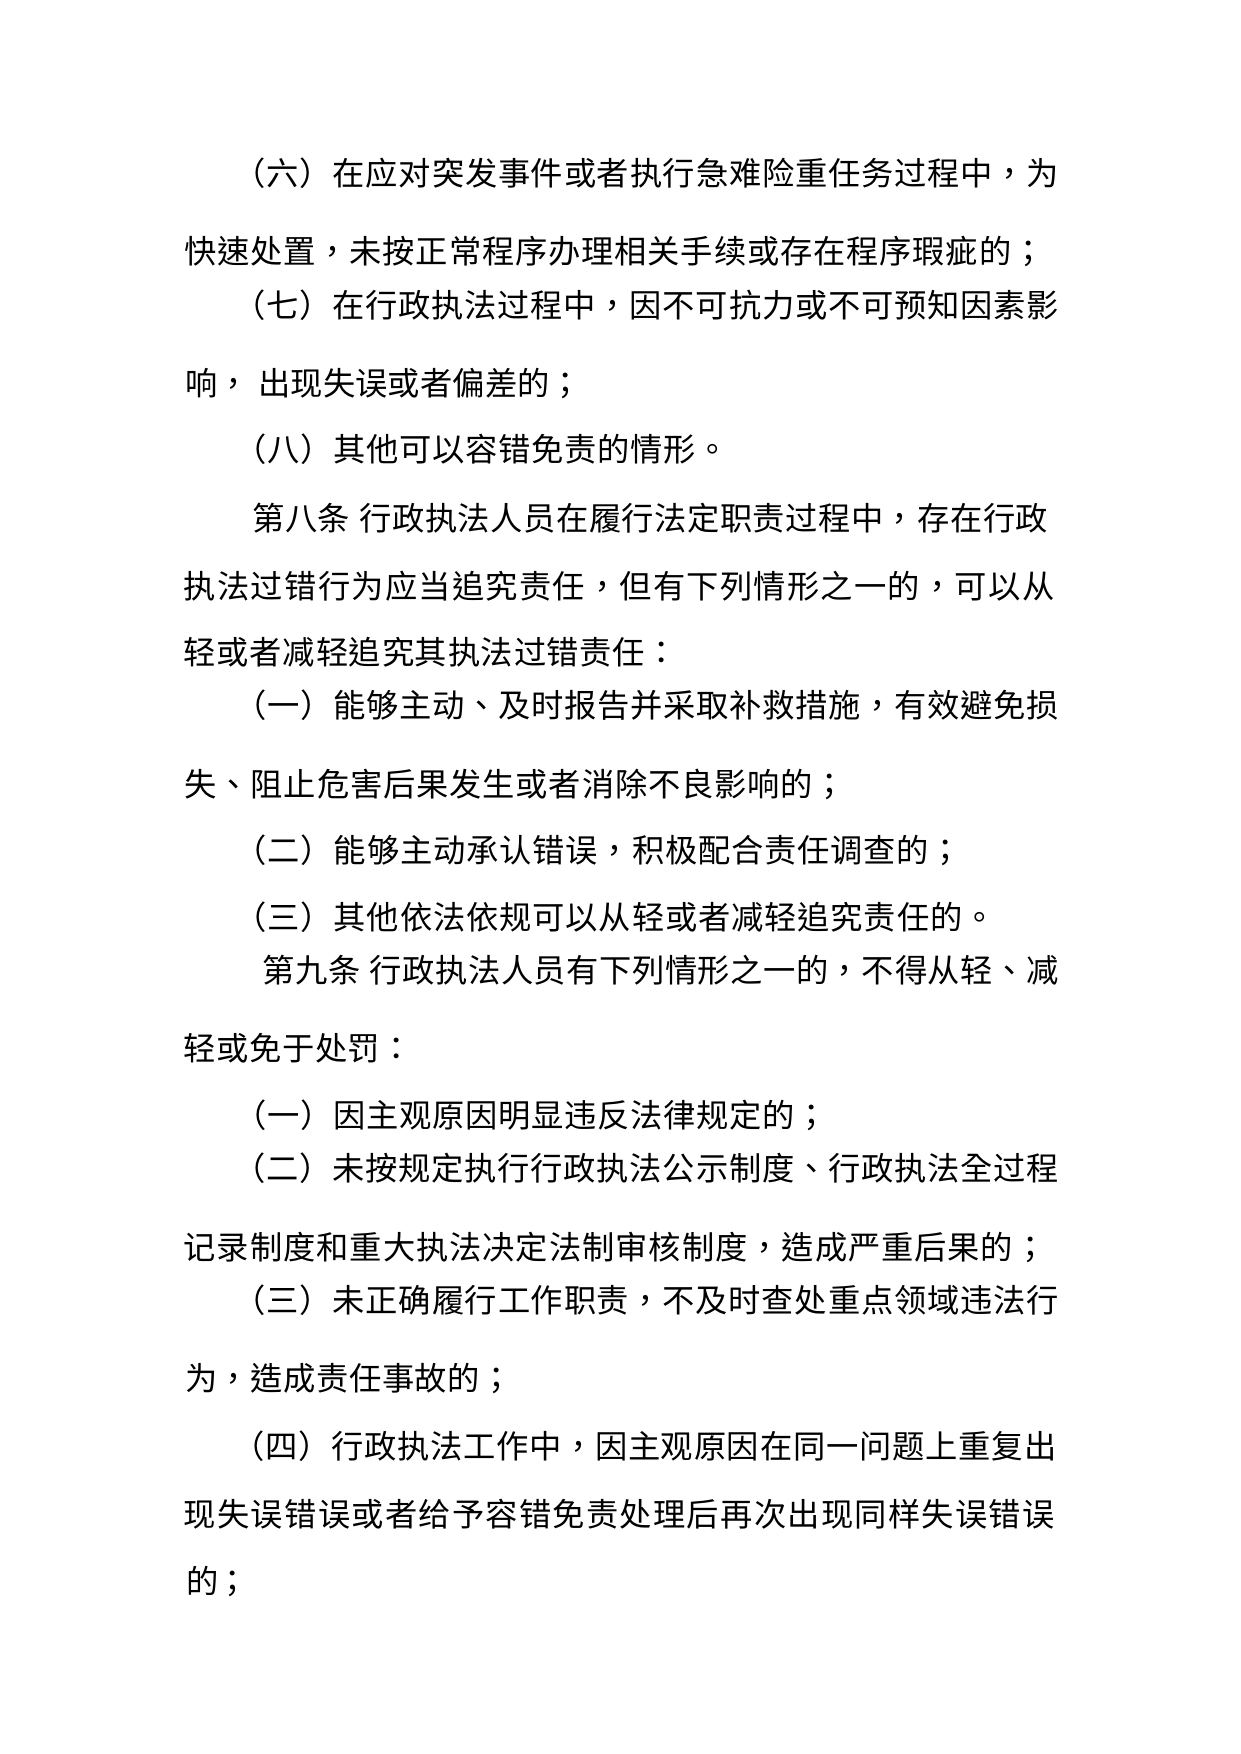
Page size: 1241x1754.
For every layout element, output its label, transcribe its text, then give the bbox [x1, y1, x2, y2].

text 为，造成责任事故的； [185, 1358, 1058, 1399]
text 失、阻止危害后果发生或者消除不良影响的； [184, 763, 1058, 804]
text （一）因主观原因明显违反法律规定的； [234, 1094, 1058, 1136]
text （二）未按规定执行行政执法公示制度、行政执法全过程 [183, 1161, 1058, 1226]
text 轻或免于处罚： [184, 1028, 1058, 1069]
text 第八条 行政执法人员在履行法定职责过程中，存在行政 执法过错行为应当追究责任，但有下列情形之一的，可以从 [184, 495, 1058, 607]
text 响， 出现失误或者偏差的； [185, 363, 1058, 404]
text （三）未正确履行工作职责，不及时查处重点领域违法行 [183, 1293, 1058, 1358]
text 第九条 行政执法人员有下列情形之一的，不得从轻、减 [183, 963, 1058, 1028]
text （六）在应对突发事件或者执行急难险重任务过程中，为 [183, 166, 1058, 231]
text 记录制度和重大执法决定法制审核制度，造成严重后果的； [183, 1226, 1058, 1267]
text （一）能够主动、及时报告并采取补救措施，有效避免损 [183, 698, 1058, 763]
text 快速处置，未按正常程序办理相关手续或存在程序瑕疵的； [184, 231, 1058, 272]
text （二）能够主动承认错误，积极配合责任调查的； [234, 830, 1058, 871]
text 轻或者减轻追究其执法过错责任： [184, 632, 1058, 673]
text 的； [186, 1561, 1058, 1602]
text （三）其他依法依规可以从轻或者减轻追究责任的。 [234, 896, 1058, 937]
text （七）在行政执法过程中，因不可抗力或不可预知因素影 [183, 297, 1058, 362]
text （八）其他可以容错免责的情形。 [234, 429, 1058, 470]
text （四）行政执法工作中，因主观原因在同一问题上重复出 现失误错误或者给予容错免责处理后再次出现同样失误错误 [184, 1424, 1058, 1536]
